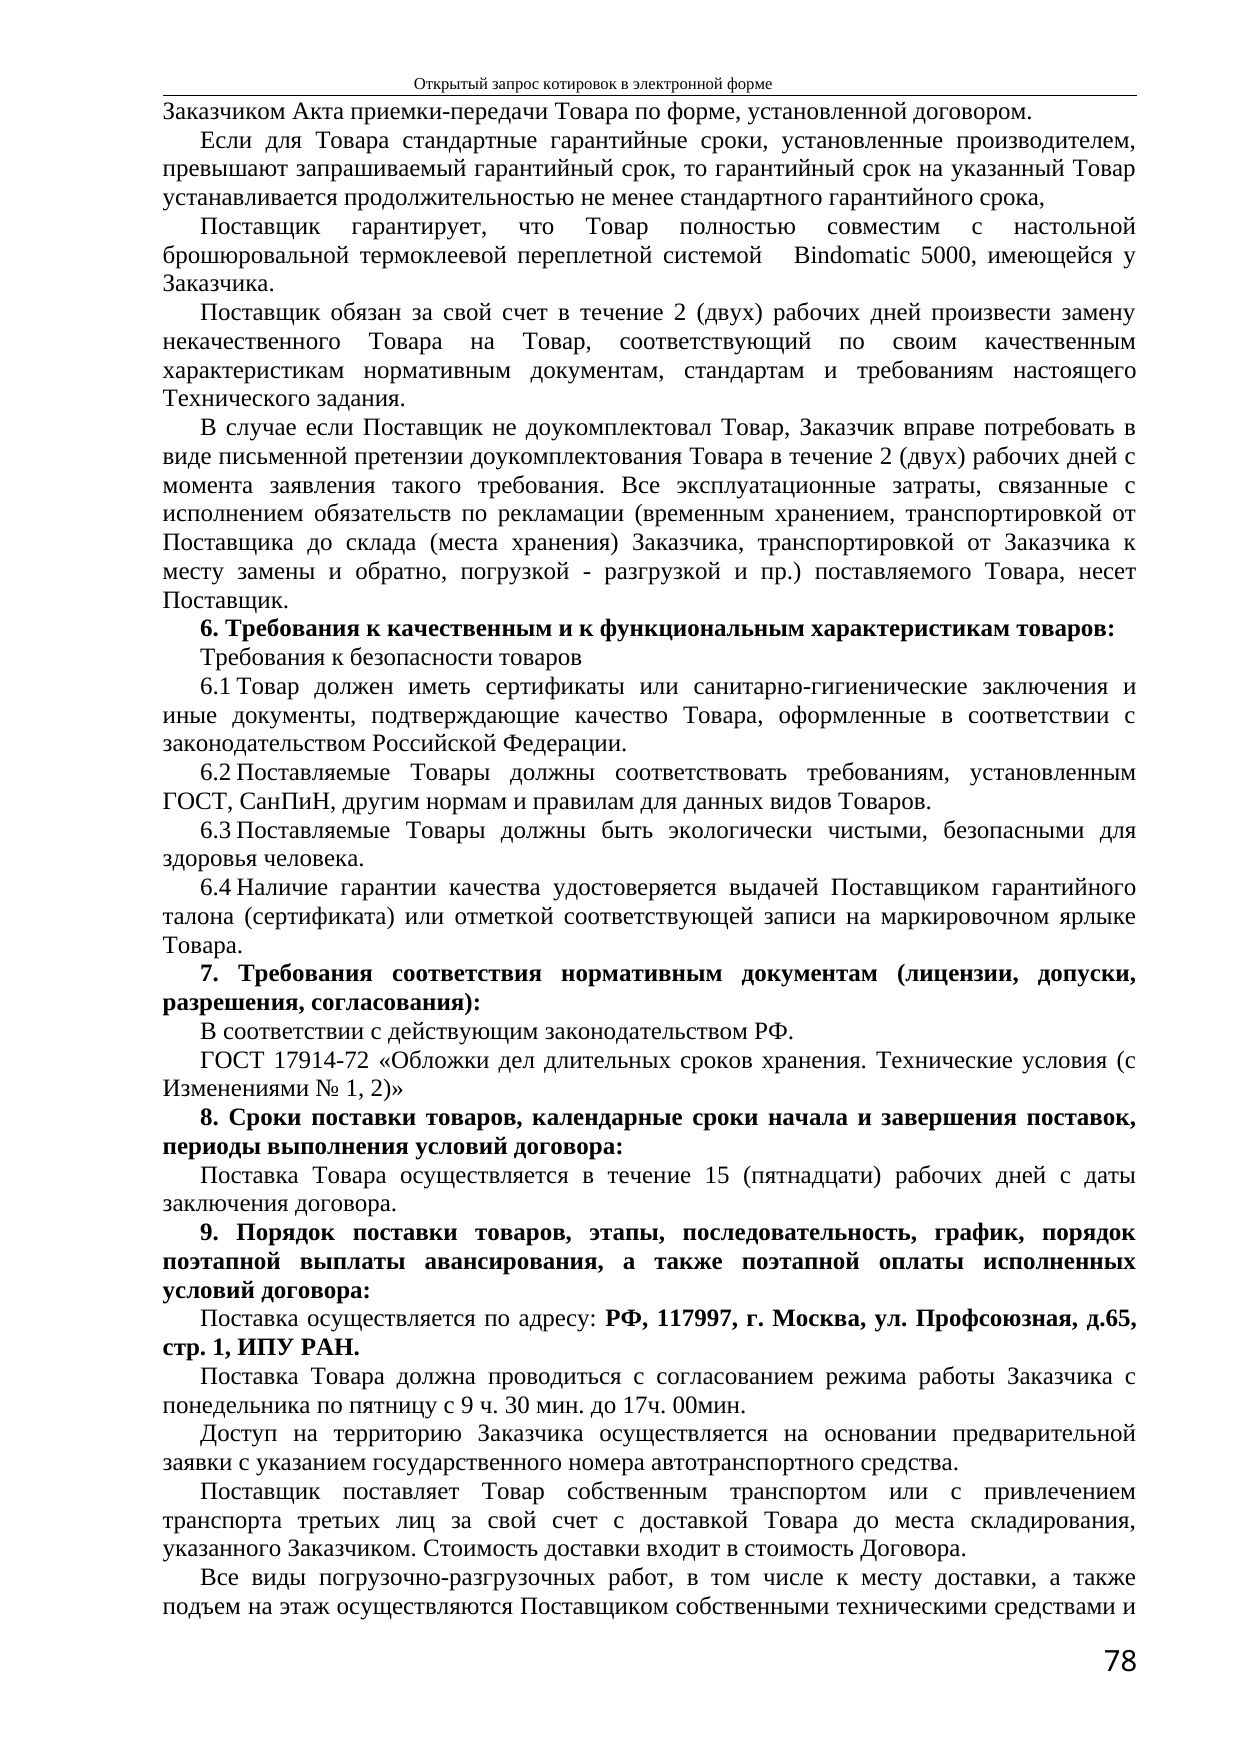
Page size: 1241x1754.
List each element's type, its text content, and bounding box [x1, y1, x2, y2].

text Поставщик поставляет Товар собственным транспортом или с привлечением транспорта третьих лиц за свой счет с доставкой Товара до места складирования, указанного Заказчиком. Стоимость доставки входит в стоимость Договора. [162, 1476, 1137, 1562]
text 9. Порядок поставки товаров, этапы, последовательность, график, порядок поэтапной выплаты авансирования, а также поэтапной оплаты исполненных условий договора: [162, 1217, 1137, 1303]
text Поставка Товара должна проводиться с согласованием режима работы Заказчика с понедельника по пятницу с 9 ч. 30 мин. до 17ч. 00мин. [162, 1361, 1137, 1418]
text В соответствии с действующим законодательством РФ. [162, 1016, 1137, 1045]
text Если для Товара стандартные гарантийные сроки, установленные производителем, превышают запрашиваемый гарантийный срок, то гарантийный срок на указанный Товар устанавливается продолжительностью не менее стандартного гарантийного срока, [162, 125, 1137, 211]
text 6.2 Поставляемые Товары должны соответствовать требованиям, установленным ГОСТ, СанПиН, другим нормам и правилам для данных видов Товаров. [162, 757, 1137, 815]
text 7. Требования соответствия нормативным документам (лицензии, допуски, разрешения, согласования): [162, 958, 1137, 1016]
text Требования к безопасности товаров [162, 642, 1137, 671]
text Поставщик обязан за свой счет в течение 2 (двух) рабочих дней произвести замену некачественного Товара на Товар, соответствующий по своим качественным характеристикам нормативным документам, стандартам и требованиям настоящего Технического задания. [162, 297, 1137, 412]
text 8. Сроки поставки товаров, календарные сроки начала и завершения поставок, периоды выполнения условий договора: [162, 1102, 1137, 1160]
text 6.4 Наличие гарантии качества удостоверяется выдачей Поставщиком гарантийного талона (сертификата) или отметкой соответствующей записи на маркировочном ярлыке Товара. [162, 872, 1137, 958]
text Доступ на территорию Заказчика осуществляется на основании предварительной заявки с указанием государственного номера автотранспортного средства. [162, 1418, 1137, 1476]
text В случае если Поставщик не доукомплектовал Товар, Заказчик вправе потребовать в виде письменной претензии доукомплектования Товара в течение 2 (двух) рабочих дней с момента заявления такого требования. Все эксплуатационные затраты, связанные с исполнением обязательств по рекламации (временным хранением, транспортировкой от Поставщика до склада (места хранения) Заказчика, транспортировкой от Заказчика к месту замены и обратно, погрузкой - разгрузкой и пр.) поставляемого Товара, несет Поставщик. [162, 412, 1137, 613]
text ГОСТ 17914-72 «Обложки дел длительных сроков хранения. Технические условия (с Изменениями № 1, 2)» [162, 1045, 1137, 1102]
text Поставщик гарантирует, что Товар полностью совместим с настольной брошюровальной термоклеевой переплетной системой Bindomatic 5000, имеющейся у Заказчика. [162, 211, 1137, 297]
text 6. Требования к качественным и к функциональным характеристикам товаров: [162, 613, 1137, 642]
text 6.1 Товар должен иметь сертификаты или санитарно-гигиенические заключения и иные документы, подтверждающие качество Товара, оформленные в соответствии с законодательством Российской Федерации. [162, 671, 1137, 757]
text Поставка Товара осуществляется в течение 15 (пятнадцати) рабочих дней с даты заключения договора. [162, 1160, 1137, 1217]
text Поставка осуществляется по адресу: РФ, 117997, г. Москва, ул. Профсоюзная, д.65, стр. 1, ИПУ РАН. [162, 1303, 1137, 1361]
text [162, 1562, 1137, 1620]
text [162, 96, 1137, 125]
text 6.3 Поставляемые Товары должны быть экологически чистыми, безопасными для здоровья человека. [162, 815, 1137, 872]
